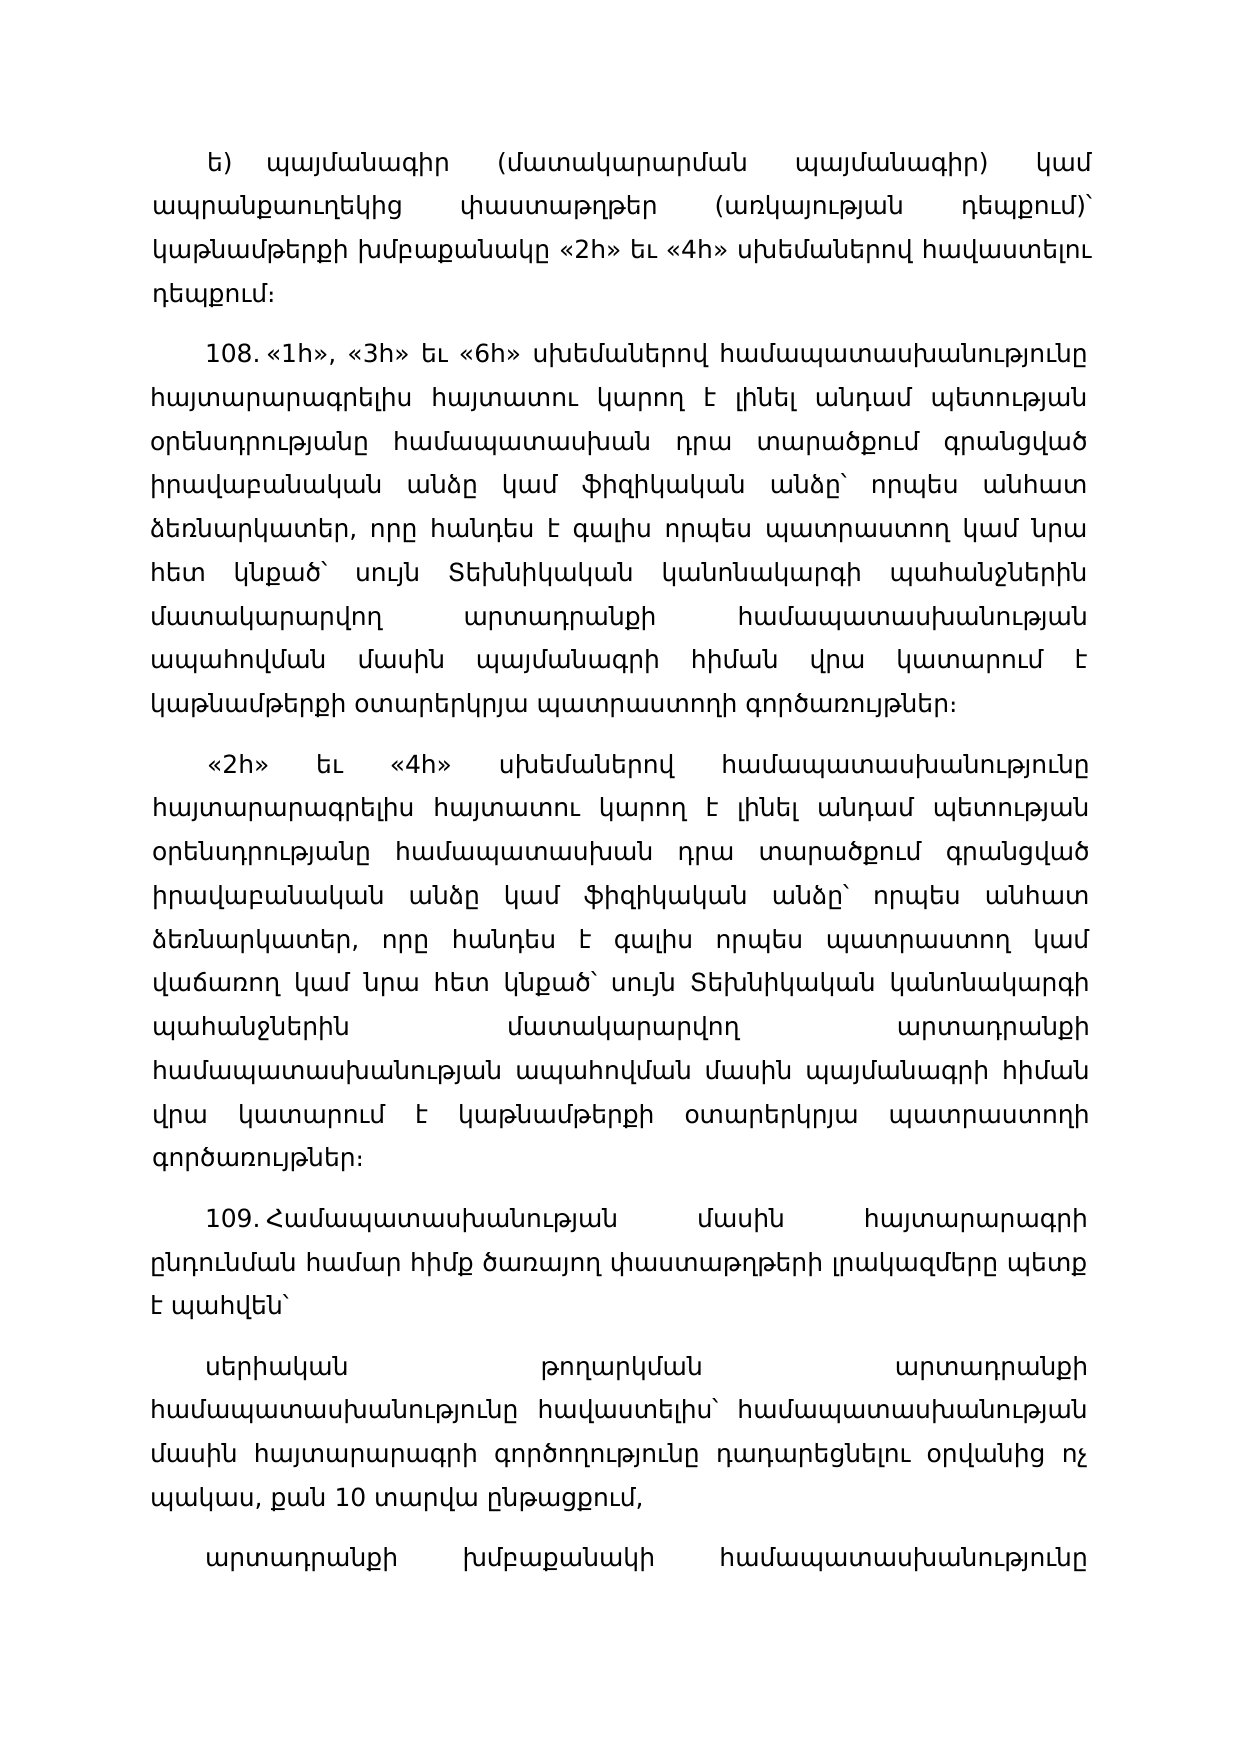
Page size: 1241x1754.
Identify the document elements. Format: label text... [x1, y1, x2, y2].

text 109. Համապատասխանության մասին հայտարարագրի ընդունման համար հիմք ծառայող փաստաթղթերի լրակազմերը պետք է պահվեն՝ [150, 1204, 1088, 1321]
text ե) պայմանագիր (մատակարարման պայմանագիր) կամ ապրանքաուղեկից փաստաթղթեր (առկայության դեպքում)՝ կաթնամթերքի խմբաքանակը «2հ» եւ «4հ» սխեմաներով հավաստելու դեպքում։ [152, 148, 1092, 308]
text 108. «1հ», «3հ» եւ «6հ» սխեմաներով համապատասխանությունը հայտարարագրելիս հայտատու կարող է լինել անդամ պետության օրենսդրությանը համապատասխան դրա տարածքում գրանցված իրավաբանական անձը կամ ֆիզիկական անձը՝ որպես անհատ ձեռնարկատեր, որը հանդես է գալիս որպես պատրաստող կամ նրա հետ կնքած՝ սույն Տեխնիկական կանոնակարգի պահանջներին մատակարարվող արտադրանքի համապատասխանության ապահովման մասին պայմանագրի հիման վրա կատարում է կաթնամթերքի օտարերկրյա պատրաստողի գործառույթներ։ [150, 339, 1088, 718]
text սերիական թողարկման արտադրանքի համապատասխանությունը հավաստելիս՝ համապատասխանության մասին հայտարարագրի գործողությունը դադարեցնելու օրվանից ոչ պակաս, քան 10 տարվա ընթացքում, [150, 1352, 1088, 1512]
text «2հ» եւ «4հ» սխեմաներով համապատասխանությունը հայտարարագրելիս հայտատու կարող է լինել անդամ պետության օրենսդրությանը համապատասխան դրա տարածքում գրանցված իրավաբանական անձը կամ ֆիզիկական անձը՝ որպես անհատ ձեռնարկատեր, որը հանդես է գալիս որպես պատրաստող կամ վաճառող կամ նրա հետ կնքած՝ սույն Տեխնիկական կանոնակարգի պահանջներին մատակարարվող արտադրանքի համապատասխանության ապահովման մասին պայմանագրի հիման վրա կատարում է կաթնամթերքի օտարերկրյա պատրաստողի գործառույթներ։ [152, 750, 1090, 1173]
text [150, 1543, 1088, 1573]
